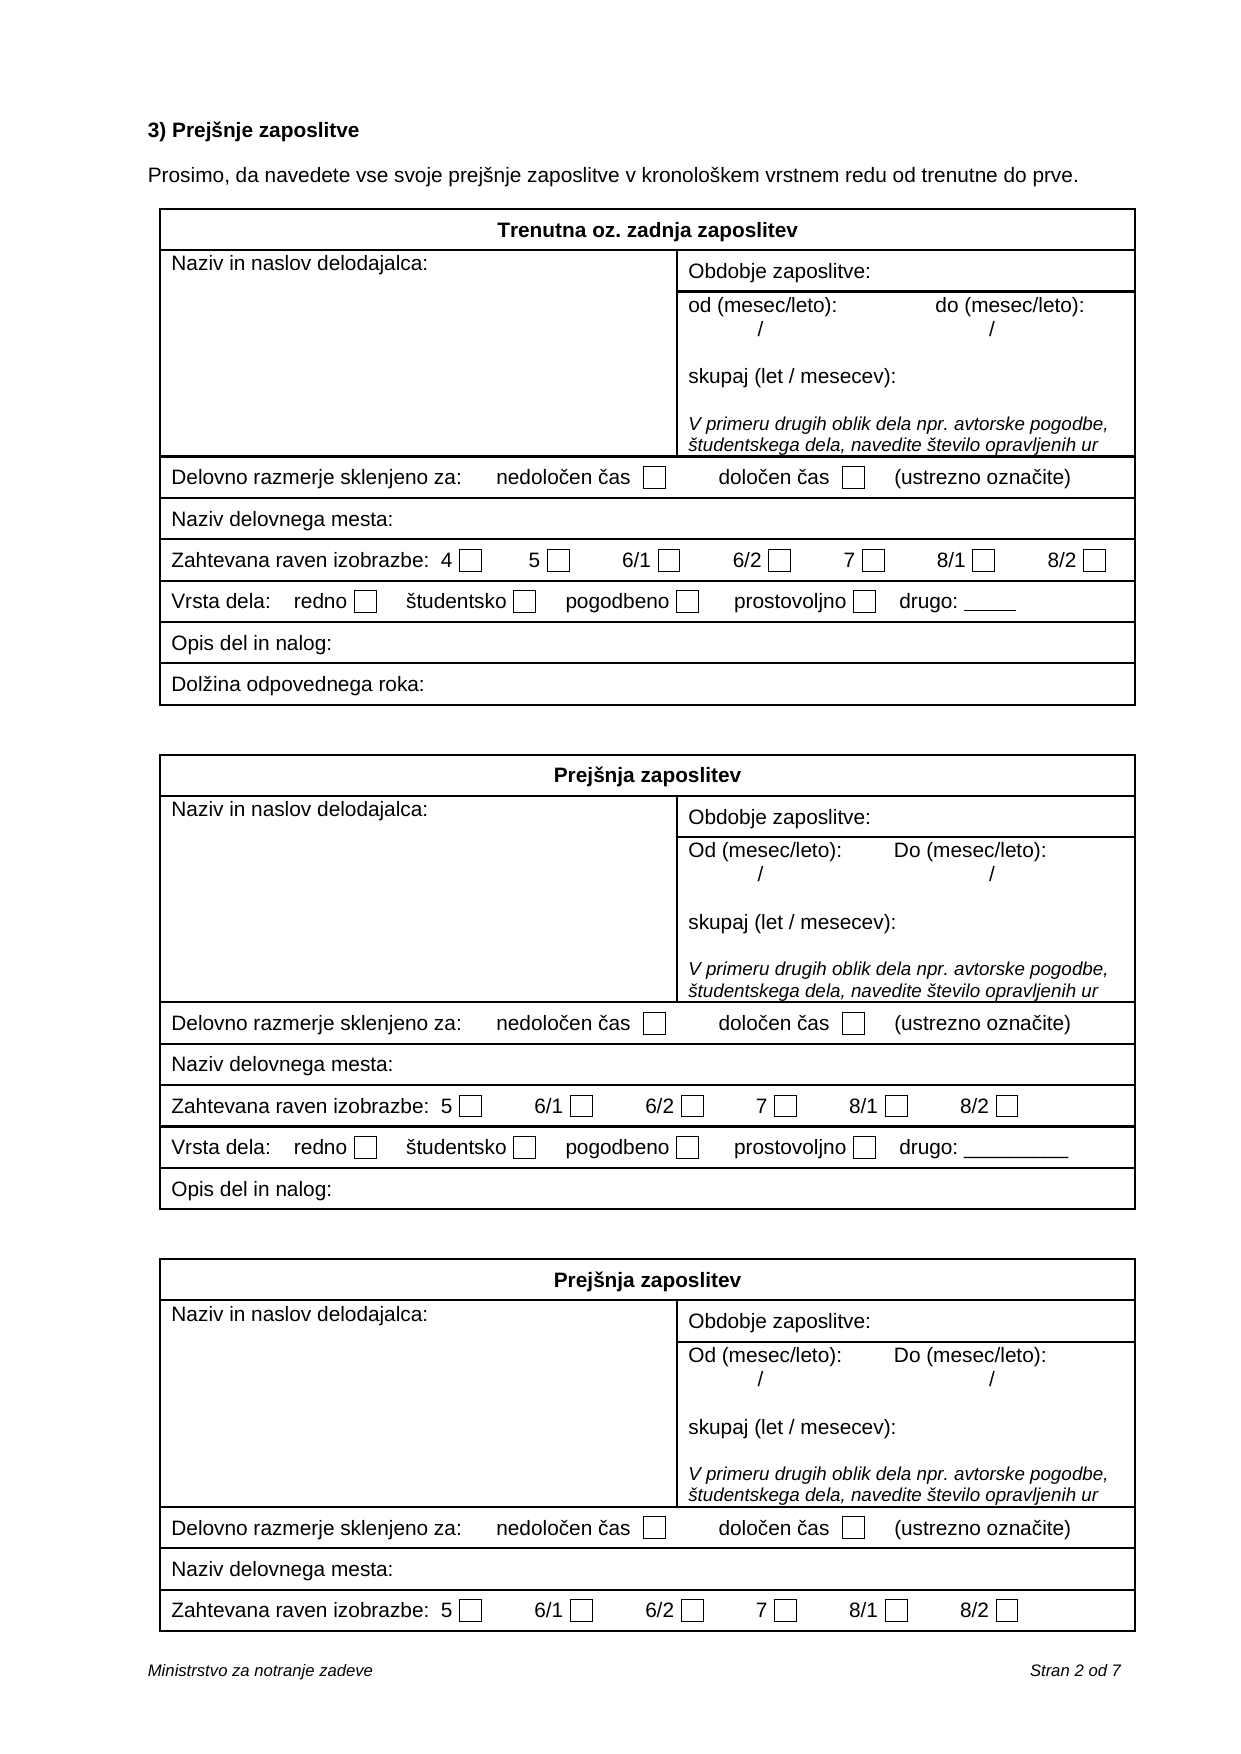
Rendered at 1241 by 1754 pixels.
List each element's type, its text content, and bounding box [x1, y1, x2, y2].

table_cell Vrsta dela: redno študentsko pogodbeno prostovoljno drugo: _________ [161, 1128, 1134, 1167]
text 3) Prejšnje zaposlitve [148, 118, 1122, 142]
table_header Prejšnja zaposlitev [161, 756, 1134, 795]
table_cell Zahtevana raven izobrazbe: 5 6/1 6/2 7 8/1 8/2 [161, 1591, 1134, 1630]
table_cell Naziv delovnega mesta: [161, 1045, 1134, 1084]
table_cell Zahtevana raven izobrazbe: 4 5 6/1 6/2 7 8/1 8/2 [161, 540, 1134, 579]
table_cell Obdobje zaposlitve: [678, 251, 1134, 290]
table_cell Naziv delovnega mesta: [161, 499, 1134, 538]
table_cell Dolžina odpovednega roka: [161, 664, 1134, 703]
table_cell Obdobje zaposlitve: [678, 1301, 1134, 1341]
table_cell Naziv in naslov delodajalca: [161, 251, 676, 455]
table_cell Obdobje zaposlitve: [678, 797, 1134, 836]
table_cell Delovno razmerje sklenjeno za: nedoločen čas določen čas (ustrezno označite) [161, 1508, 1134, 1547]
table_cell Delovno razmerje sklenjeno za: nedoločen čas določen čas (ustrezno označite) [161, 1003, 1134, 1043]
table_cell Delovno razmerje sklenjeno za: nedoločen čas določen čas (ustrezno označite) [161, 458, 1134, 497]
table_cell od (mesec/leto): do (mesec/leto): / / skupaj (let / mesecev): V primeru drugih oblik dela npr. avtorske pogodbe, študentskega dela, navedite število opravljenih ur [678, 293, 1134, 455]
table_cell Naziv in naslov delodajalca: [161, 797, 676, 1001]
table_cell Zahtevana raven izobrazbe: 5 6/1 6/2 7 8/1 8/2 [161, 1086, 1134, 1125]
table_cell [678, 1343, 1134, 1506]
text Prosimo, da navedete vse svoje prejšnje zaposlitve v kronološkem vrstnem redu od trenutne do prve. [148, 163, 1122, 187]
table_header Trenutna oz. zadnja zaposlitev [161, 210, 1134, 249]
table_cell Opis del in nalog: [161, 623, 1134, 662]
table_cell Vrsta dela: redno študentsko pogodbeno prostovoljno drugo: [161, 582, 1134, 621]
table_header Prejšnja zaposlitev [161, 1260, 1134, 1299]
table_cell Naziv delovnega mesta: [161, 1549, 1134, 1588]
table_cell Naziv in naslov delodajalca: [161, 1301, 676, 1506]
table_cell Opis del in nalog: [161, 1169, 1134, 1208]
